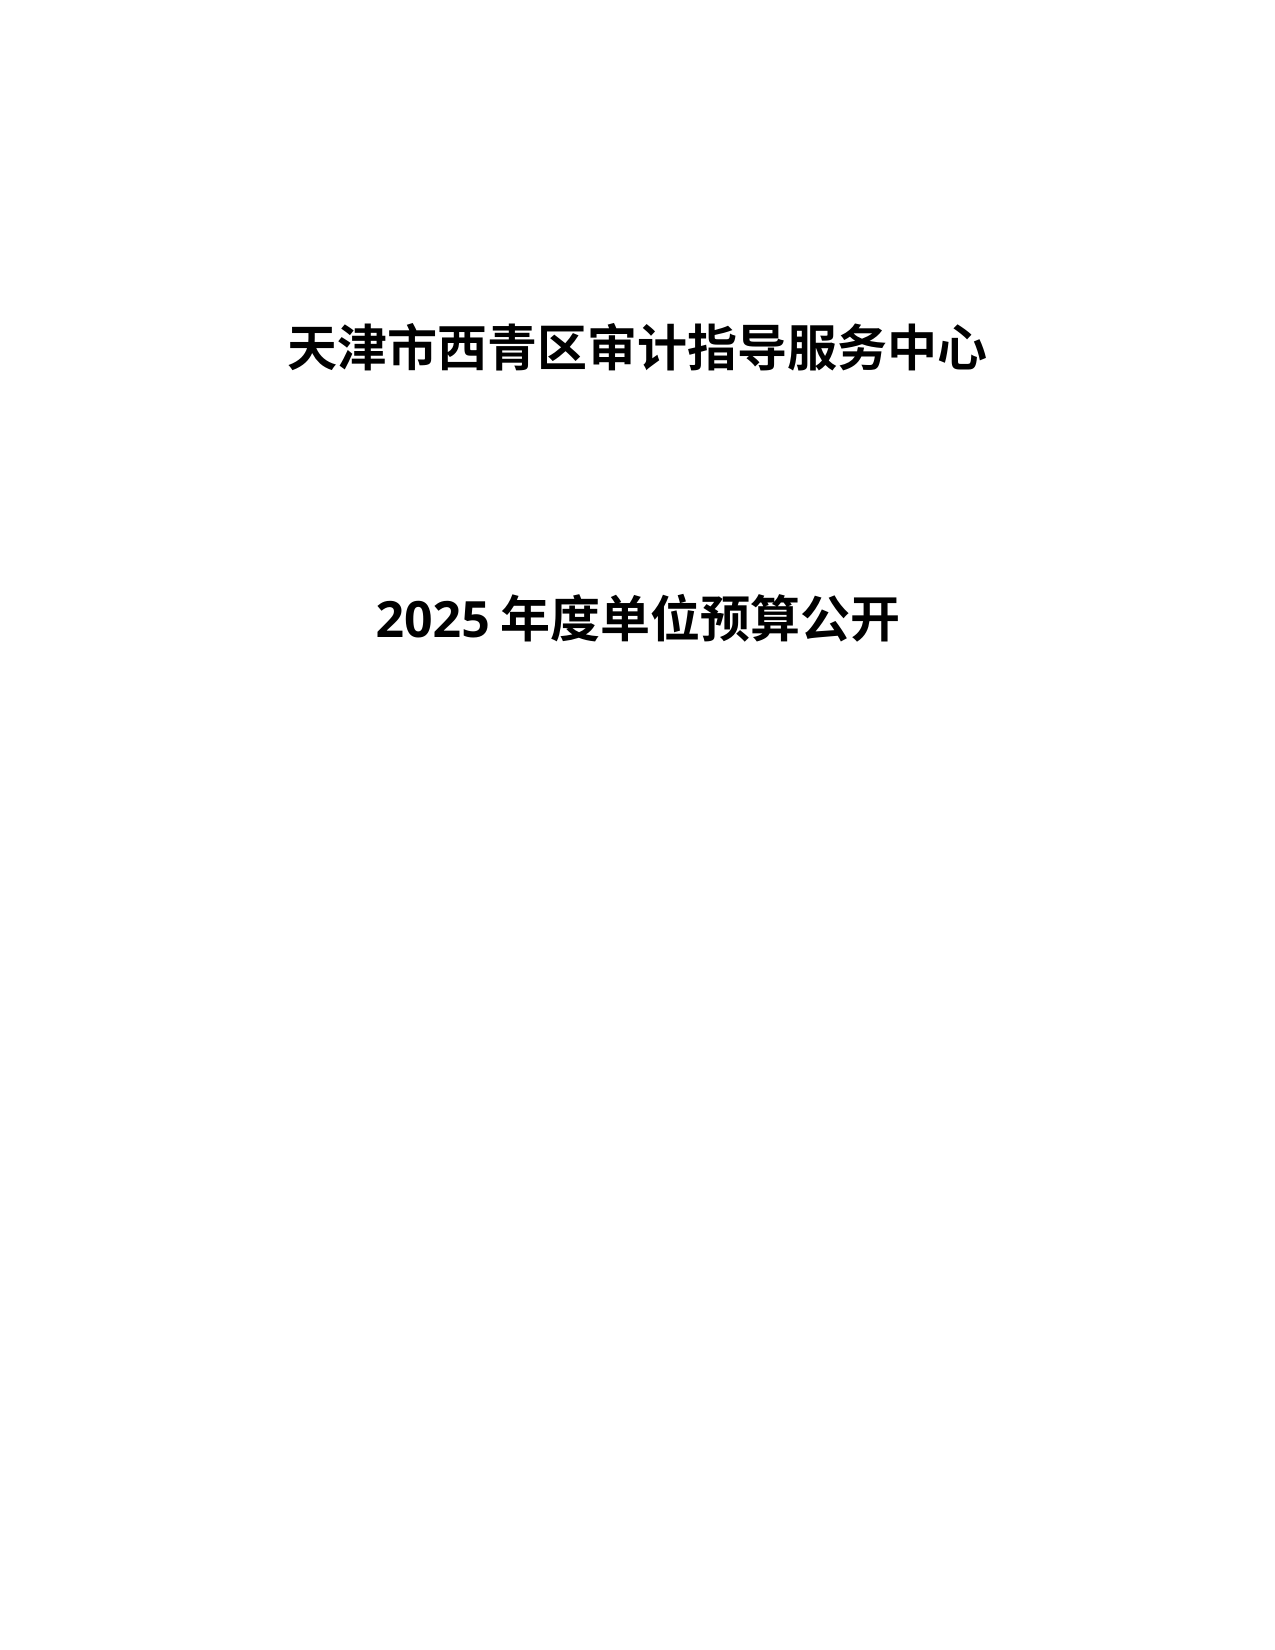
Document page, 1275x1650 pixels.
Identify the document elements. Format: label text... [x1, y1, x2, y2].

text 天津市西青区审计指导服务中心 2025年度单位预算公开 [150, 150, 1125, 692]
